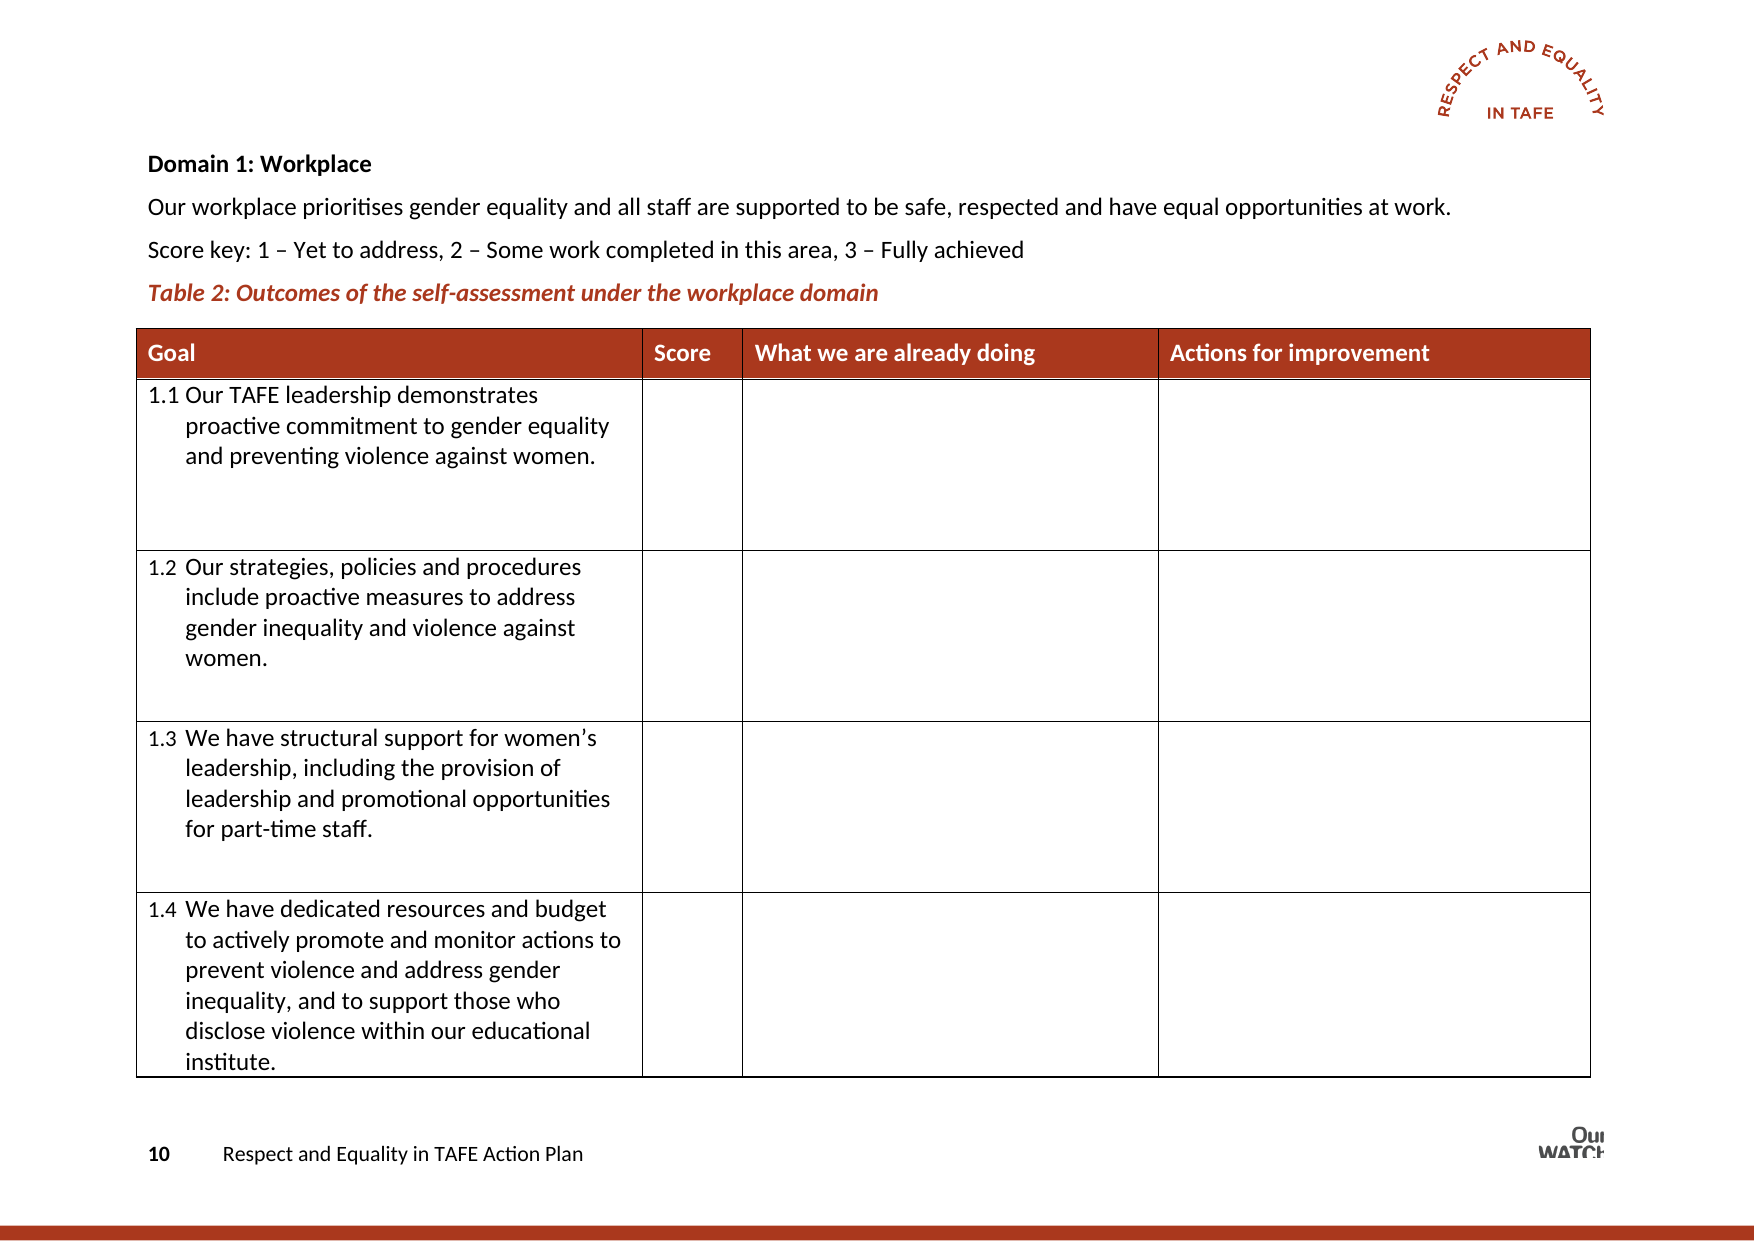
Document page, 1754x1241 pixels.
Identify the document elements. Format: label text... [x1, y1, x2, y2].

table_cell [1159, 380, 1590, 550]
table_cell We have dedicated resources and budget to actively promote and monitor actions to prevent violence and address gender inequality, and to support those who disclose violence within our educational institute. [137, 893, 642, 1076]
table_cell [1159, 893, 1590, 1076]
table_header Goal [137, 329, 642, 378]
table_cell Our strategies, policies and procedures include proactive measures to address gender inequality and violence against women. [137, 551, 642, 721]
table_cell [743, 380, 1158, 550]
table_cell Our TAFE leadership demonstrates proactive commitment to gender equality and preventing violence against women. [137, 380, 642, 550]
table_cell [743, 722, 1158, 892]
subtitle Domain 1: Workplace [148, 148, 1606, 178]
table_cell [643, 893, 742, 1076]
table_header What we are already doing [743, 329, 1158, 378]
table_cell [643, 380, 742, 550]
table_cell [743, 551, 1158, 721]
table_cell [643, 722, 742, 892]
table_header Score [643, 329, 742, 378]
table_cell [643, 551, 742, 721]
text Table 2: Outcomes of the self-assessment under the workplace domain [148, 277, 1606, 307]
table_header Actions for improvement [1159, 329, 1590, 378]
table_cell We have structural support for women’s leadership, including the provision of leadership and promotional opportunities for part-time staff. [137, 722, 642, 892]
table_cell [1159, 551, 1590, 721]
table_cell [743, 893, 1158, 1076]
text Our workplace prioritises gender equality and all staff are supported to be safe, respected and have equal opportunities at work. [148, 191, 1606, 221]
picture [1435, 40, 1604, 125]
text Score key: 1 – Yet to address, 2 – Some work completed in this area, 3 – Fully achieved [148, 234, 1606, 264]
table_cell [1159, 722, 1590, 892]
